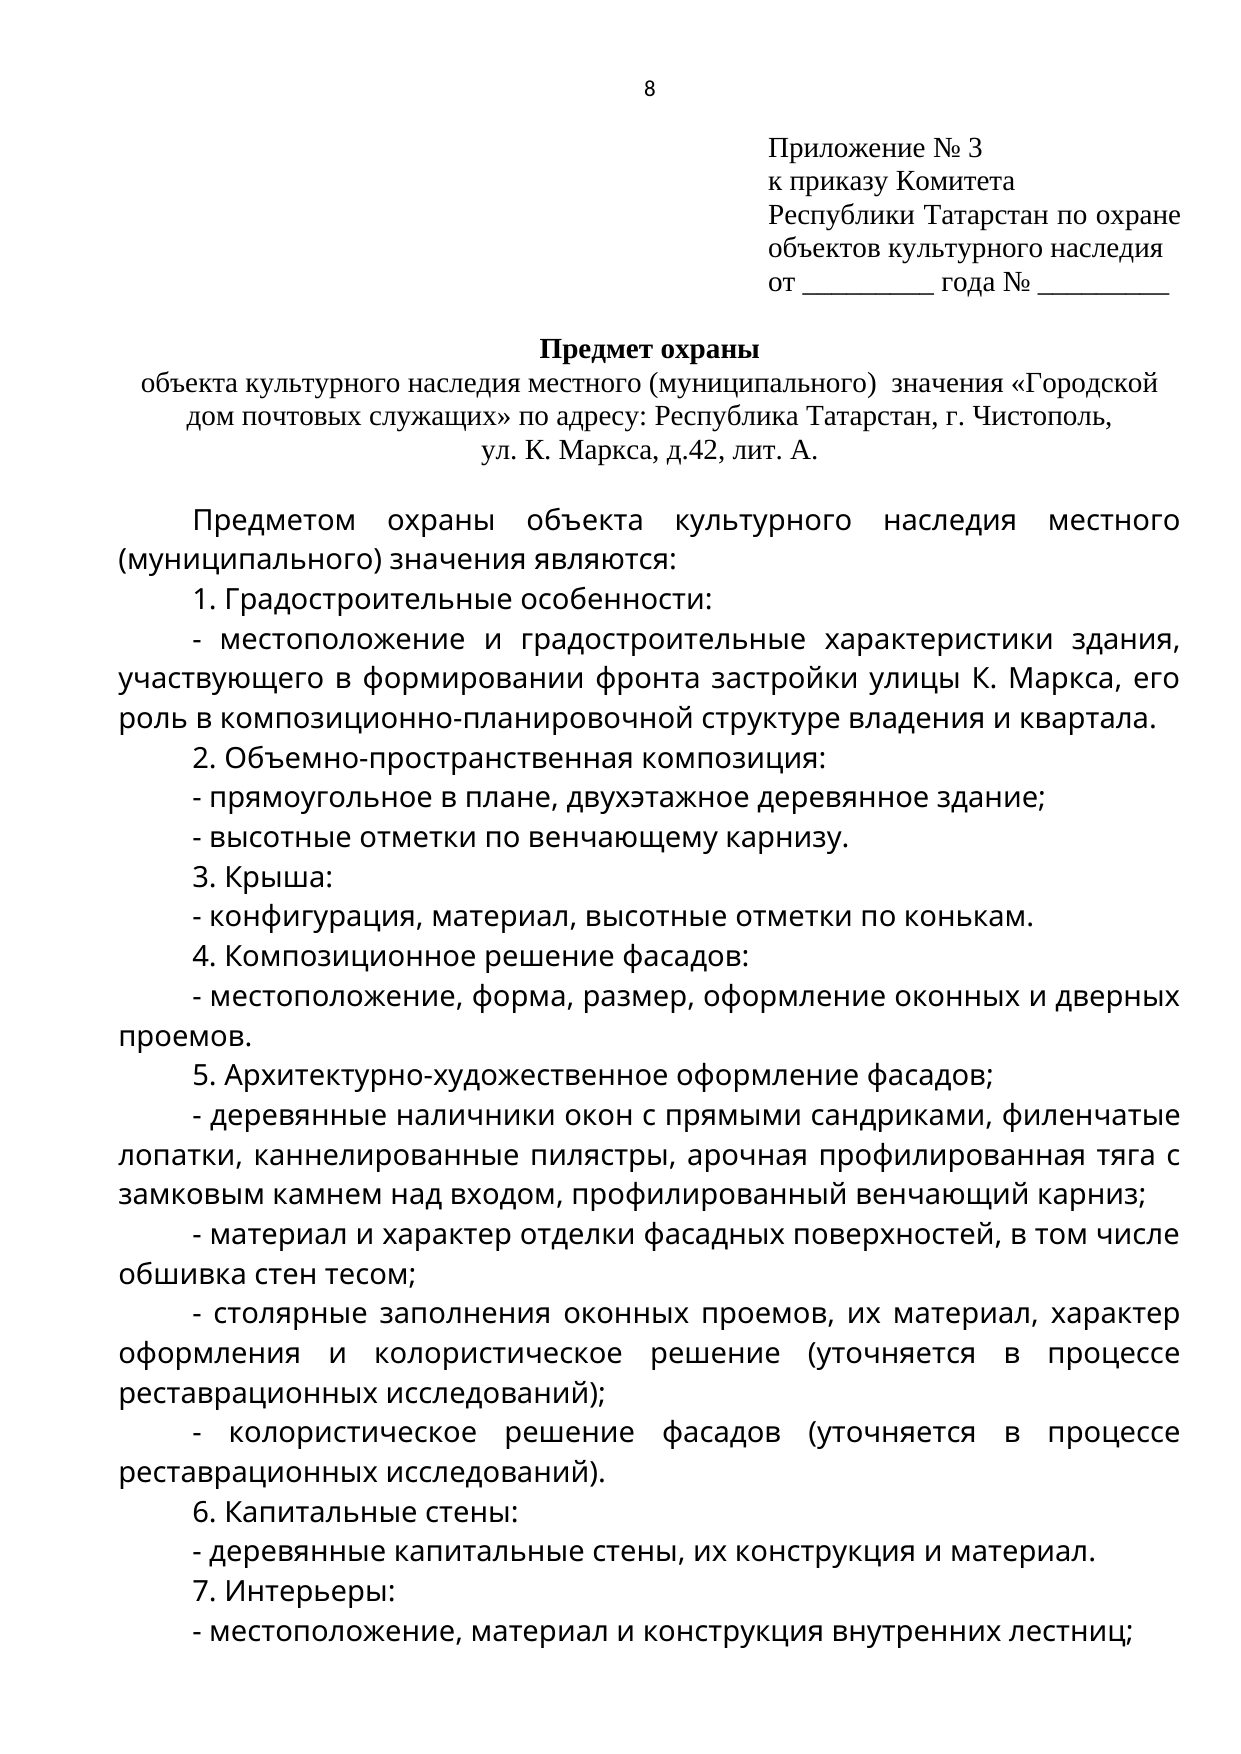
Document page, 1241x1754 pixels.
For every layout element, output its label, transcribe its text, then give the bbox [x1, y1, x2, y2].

text от _________ года № _________ [768, 264, 1181, 298]
text - местоположение и градостроительные характеристики здания, участвующего в формировании фронта застройки улицы К. Маркса, его роль в композиционно-планировочной структуре владения и квартала. [118, 618, 1181, 737]
text 1. Градостроительные особенности: [118, 578, 1181, 618]
text - высотные отметки по венчающему карнизу. [118, 816, 1181, 856]
text - деревянные капитальные стены, их конструкция и материал. [118, 1531, 1181, 1570]
text - конфигурация, материал, высотные отметки по конькам. [118, 896, 1181, 935]
text 4. Композиционное решение фасадов: [118, 935, 1181, 975]
text 3. Крыша: [118, 856, 1181, 896]
text 7. Интерьеры: [118, 1570, 1181, 1610]
text - материал и характер отделки фасадных поверхностей, в том числе обшивка стен тесом; [118, 1213, 1181, 1293]
text Предметом охраны объекта культурного наследия местного (муниципального) значения являются: [118, 499, 1181, 578]
text объекта культурного наследия местного (муниципального) значения «Городской дом почтовых служащих» по адресу: Республика Татарстан, г. Чистополь, [118, 365, 1181, 432]
text Республики Татарстан по охране объектов культурного наследия [768, 197, 1181, 264]
text - местоположение, материал и конструкция внутренних лестниц; [118, 1610, 1181, 1650]
text 5. Архитектурно-художественное оформление фасадов; [118, 1054, 1181, 1094]
text 6. Капитальные стены: [118, 1491, 1181, 1531]
text - местоположение, форма, размер, оформление оконных и дверных проемов. [118, 975, 1181, 1054]
text к приказу Комитета [768, 163, 1181, 197]
text - столярные заполнения оконных проемов, их материал, характер оформления и колористическое решение (уточняется в процессе реставрационных исследований); [118, 1293, 1181, 1412]
text - прямоугольное в плане, двухэтажное деревянное здание; [118, 777, 1181, 816]
text Приложение № 3 [768, 130, 1181, 163]
text - деревянные наличники окон с прямыми сандриками, филенчатые лопатки, каннелированные пилястры, арочная профилированная тяга с замковым камнем над входом, профилированный венчающий карниз; [118, 1094, 1181, 1213]
text ул. К. Маркса, д.42, лит. А. [118, 432, 1181, 465]
text Предмет охраны [118, 331, 1181, 365]
text 2. Объемно-пространственная композиция: [118, 737, 1181, 777]
text - колористическое решение фасадов (уточняется в процессе реставрационных исследований). [118, 1412, 1181, 1491]
